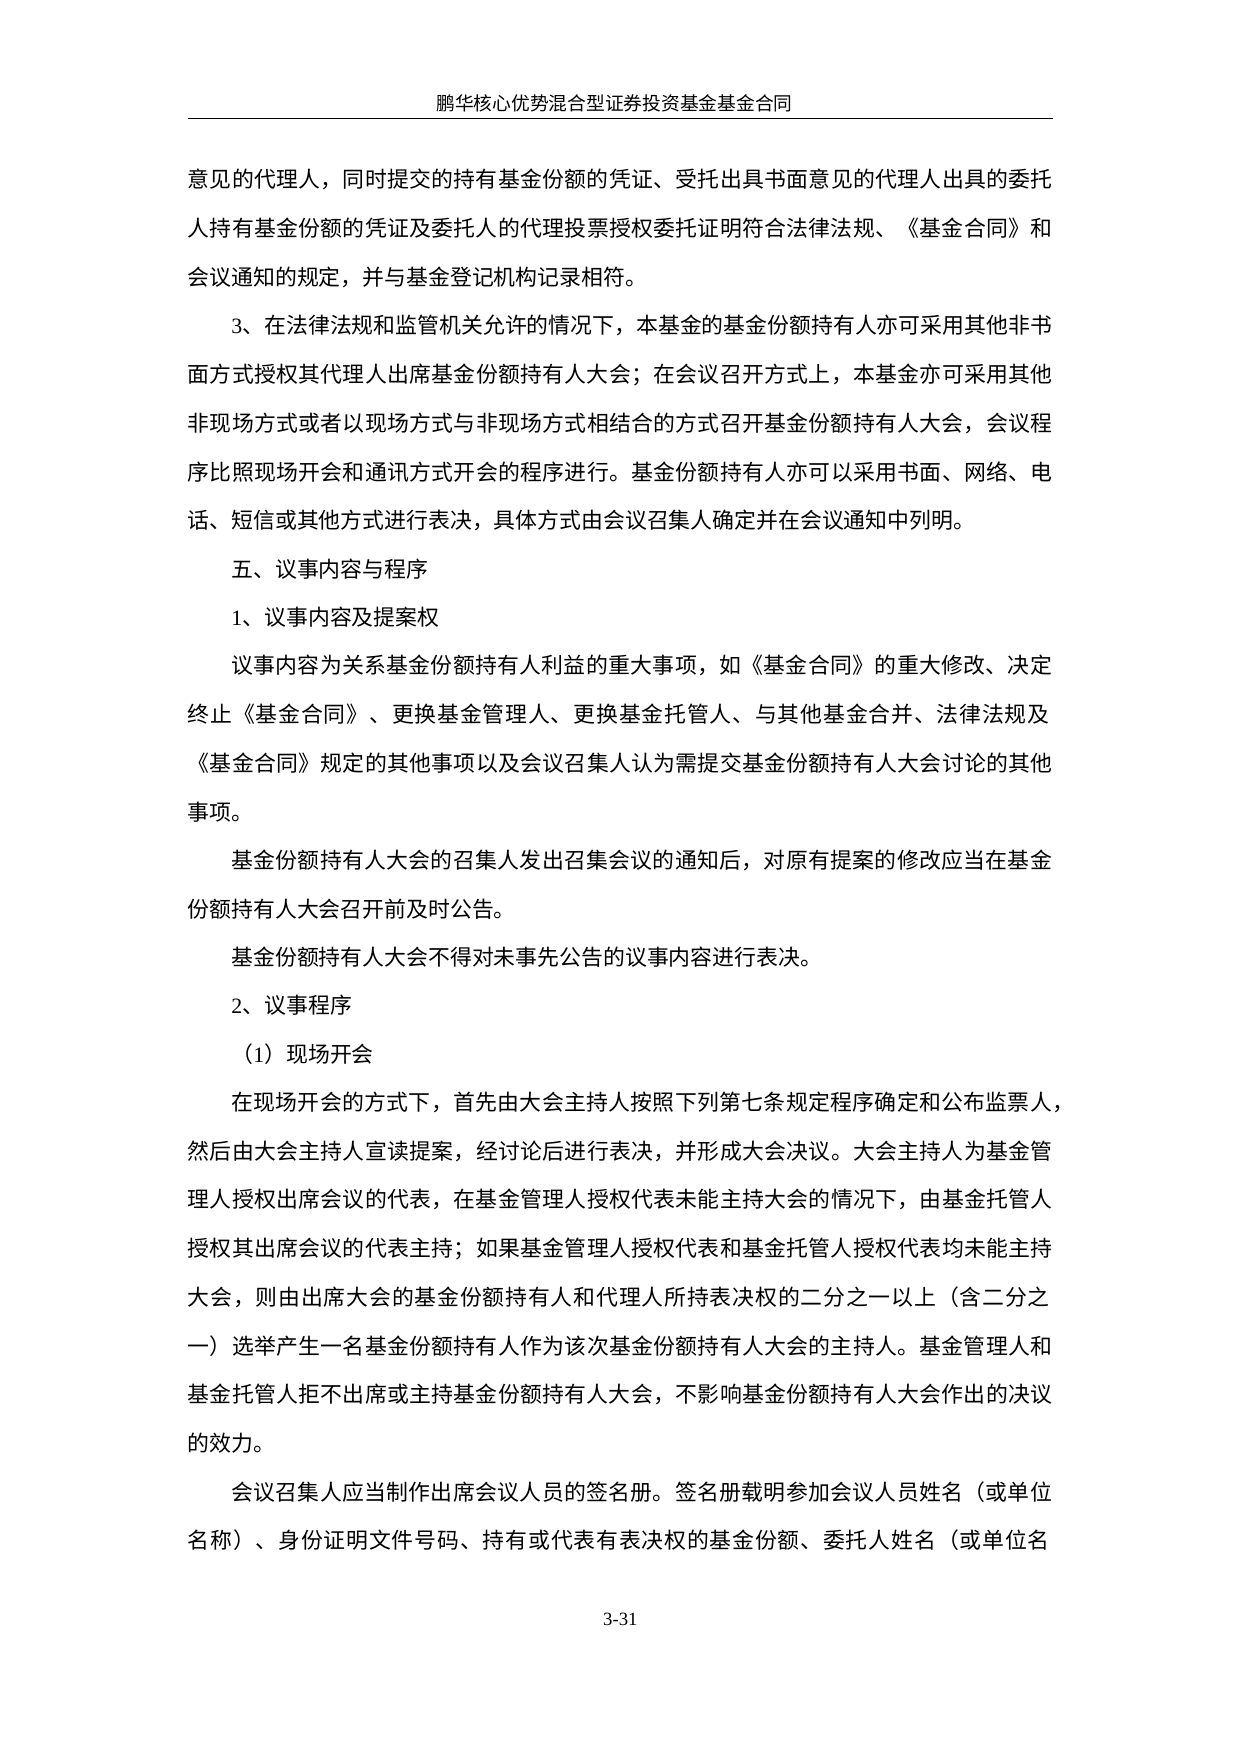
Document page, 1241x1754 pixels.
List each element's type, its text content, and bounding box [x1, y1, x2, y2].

text 五、议事内容与程序 [187, 551, 1053, 584]
text 基金份额持有人大会不得对未事先公告的议事内容进行表决。 [187, 939, 1053, 972]
text 在现场开会的方式下，首先由大会主持人按照下列第七条规定程序确定和公布监票人，然后由大会主持人宣读提案，经讨论后进行表决，并形成大会决议。大会主持人为基金管理人授权出席会议的代表，在基金管理人授权代表未能主持大会的情况下，由基金托管人授权其出席会议的代表主持；如果基金管理人授权代表和基金托管人授权代表均未能主持大会，则由出席大会的基金份额持有人和代理人所持表决权的二分之一以上（含二分之一）选举产生一名基金份额持有人作为该次基金份额持有人大会的主持人。基金管理人和基金托管人拒不出席或主持基金份额持有人大会，不影响基金份额持有人大会作出的决议的效力。 [187, 1084, 1053, 1458]
text 议事内容为关系基金份额持有人利益的重大事项，如《基金合同》的重大修改、决定终止《基金合同》、更换基金管理人、更换基金托管人、与其他基金合并、法律法规及《基金合同》规定的其他事项以及会议召集人认为需提交基金份额持有人大会讨论的其他事项。 [187, 648, 1053, 827]
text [187, 162, 1053, 292]
text 基金份额持有人大会的召集人发出召集会议的通知后，对原有提案的修改应当在基金份额持有人大会召开前及时公告。 [187, 842, 1053, 924]
text （1）现场开会 [187, 1036, 1053, 1069]
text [187, 1474, 1053, 1555]
text 3、在法律法规和监管机关允许的情况下，本基金的基金份额持有人亦可采用其他非书面方式授权其代理人出席基金份额持有人大会；在会议召开方式上，本基金亦可采用其他非现场方式或者以现场方式与非现场方式相结合的方式召开基金份额持有人大会，会议程序比照现场开会和通讯方式开会的程序进行。基金份额持有人亦可以采用书面、网络、电话、短信或其他方式进行表决，具体方式由会议召集人确定并在会议通知中列明。 [187, 308, 1053, 535]
text 1、议事内容及提案权 [187, 599, 1053, 632]
text 2、议事程序 [187, 988, 1053, 1020]
